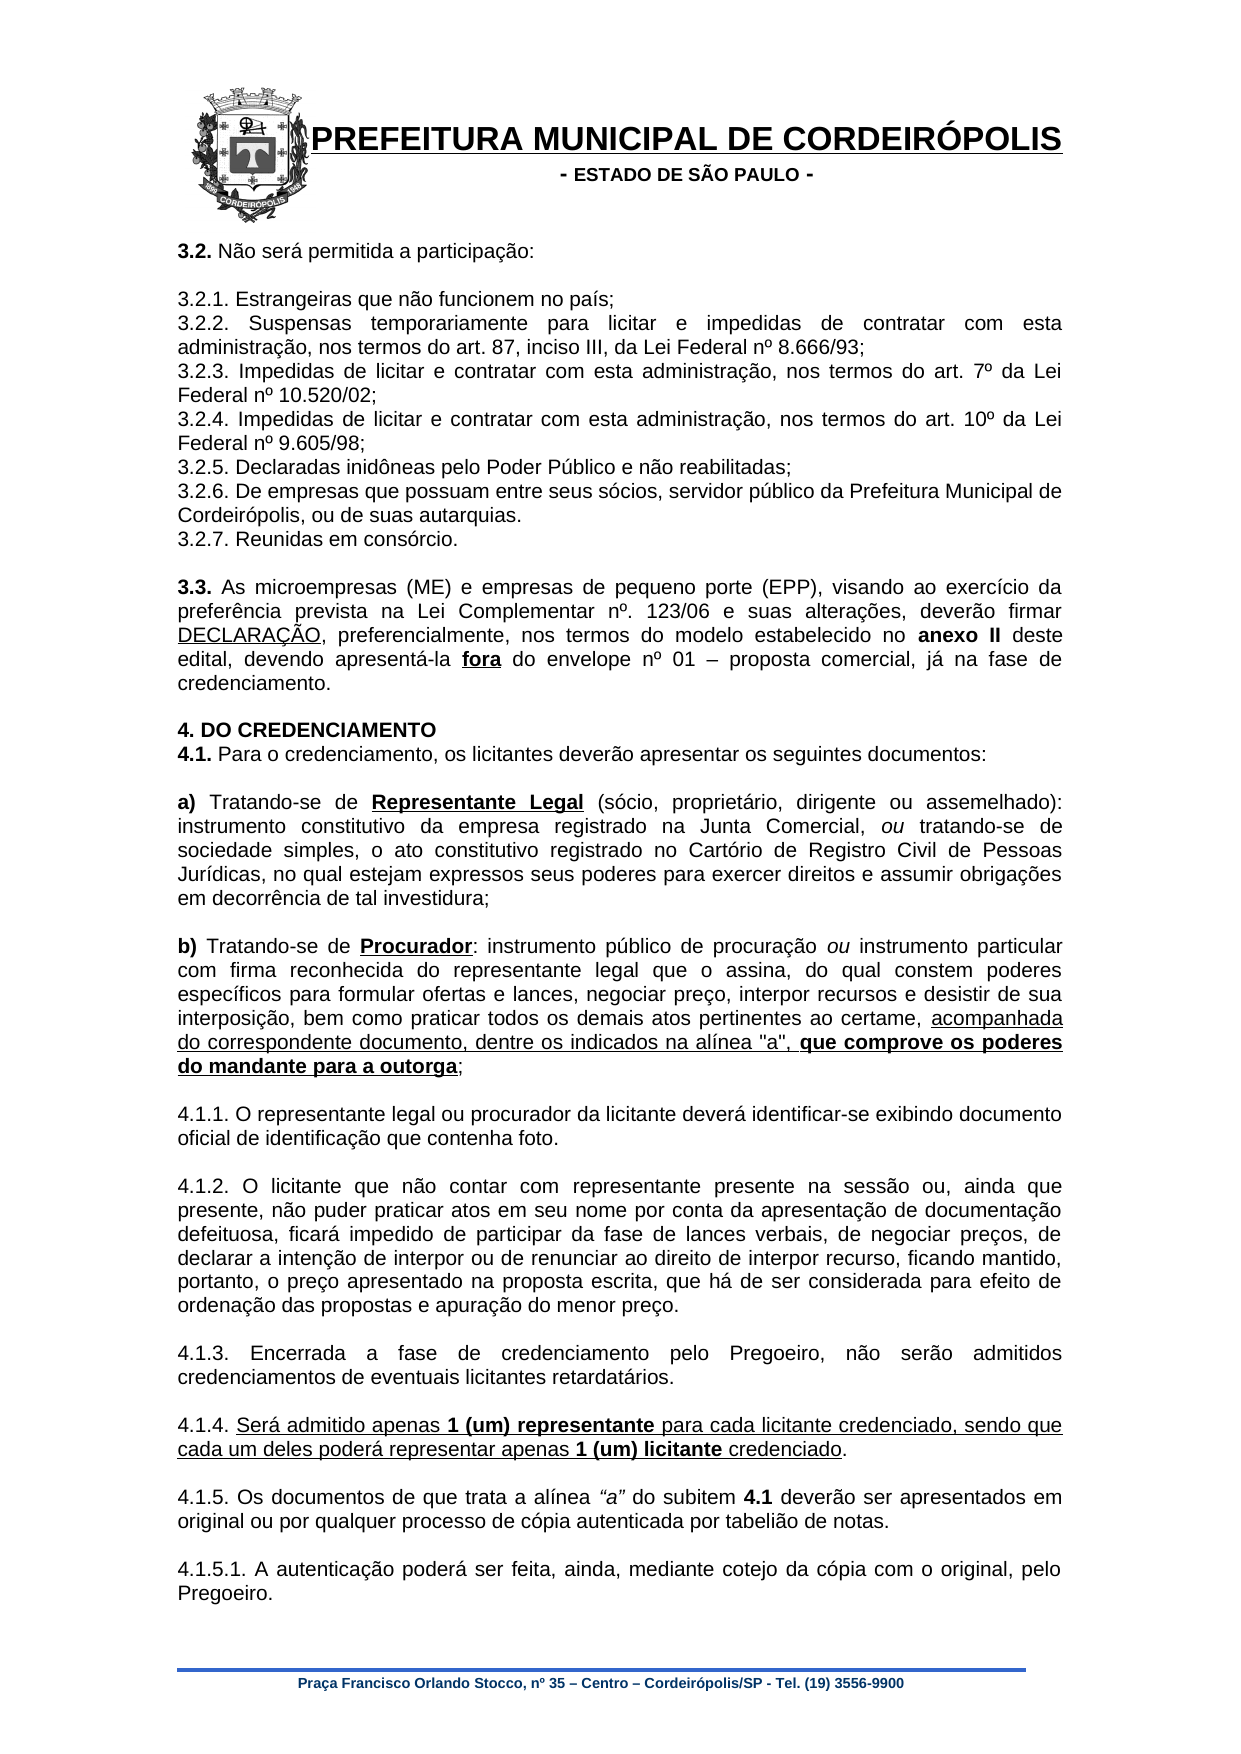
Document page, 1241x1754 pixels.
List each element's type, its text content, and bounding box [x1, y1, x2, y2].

text b) Tratando-se de Procurador: instrumento público de procuração ou instrumento particular com firma reconhecida do representante legal que o assina, do qual constem poderes específicos para formular ofertas e lances, negociar preço, interpor recursos e desistir de sua interposição, bem como praticar todos os demais atos pertinentes ao certame, acompanhada do correspondente documento, dentre os indicados na alínea "a", que comprove os poderes do mandante para a outorga; [177, 934, 1063, 1051]
text 4.1.1. O representante legal ou procurador da licitante deverá identificar-se exibindo documento oficial de identificação que contenha foto. [177, 1102, 1063, 1149]
text 4.1.2. O licitante que não contar com representante presente na sessão ou, ainda que presente, não puder praticar atos em seu nome por conta da apresentação de documentação defeituosa, ficará impedido de participar da fase de lances verbais, de negociar preços, de declarar a intenção de interpor ou de renunciar ao direito de interpor recurso, ficando mantido, portanto, o preço apresentado na proposta escrita, que há de ser considerada para efeito de ordenação das propostas e apuração do menor preço. [177, 1173, 1063, 1317]
text 4.1.5.1. A autenticação poderá ser feita, ainda, mediante cotejo da cópia com o original, pelo Pregoeiro. [177, 1557, 1063, 1605]
text 3.2.7. Reunidas em consórcio. [177, 527, 1063, 551]
text 3.2.4. Impedidas de licitar e contratar com esta administração, nos termos do art. 10º da Lei Federal nº 9.605/98; [177, 407, 1063, 455]
text 3.2.6. De empresas que possuam entre seus sócios, servidor público da Prefeitura Municipal de Cordeirópolis, ou de suas autarquias. [177, 479, 1063, 527]
text 3.3. As microempresas (ME) e empresas de pequeno porte (EPP), visando ao exercício da preferência prevista na Lei Complementar nº. 123/06 e suas alterações, deverão firmar DECLARAÇÃO, preferencialmente, nos termos do modelo estabelecido no anexo II deste edital, devendo apresentá-la fora do envelope nº 01 – proposta comercial, já na fase de credenciamento. [177, 574, 1063, 694]
text 4.1.4. Será admitido apenas 1 (um) representante para cada licitante credenciado, sendo que cada um deles poderá representar apenas 1 (um) licitante credenciado. [177, 1413, 1063, 1461]
text 3.2.3. Impedidas de licitar e contratar com esta administração, nos termos do art. 7º da Lei Federal nº 10.520/02; [177, 359, 1063, 407]
text 3.2. Não será permitida a participação: [177, 239, 1063, 263]
text 4.1.5. Os documentos de que trata a alínea “a” do subitem 4.1 deverão ser apresentados em original ou por qualquer processo de cópia autenticada por tabelião de notas. [177, 1485, 1063, 1533]
text 3.2.1. Estrangeiras que não funcionem no país; [177, 287, 1063, 311]
text a) Tratando-se de Representante Legal (sócio, proprietário, dirigente ou assemelhado): instrumento constitutivo da empresa registrado na Junta Comercial, ou tratando-se de sociedade simples, o ato constitutivo registrado no Cartório de Registro Civil de Pessoas Jurídicas, no qual estejam expressos seus poderes para exercer direitos e assumir obrigações em decorrência de tal investidura; [177, 790, 1063, 910]
text 3.2.2. Suspensas temporariamente para licitar e impedidas de contratar com esta administração, nos termos do art. 87, inciso III, da Lei Federal nº 8.666/93; [177, 311, 1063, 359]
text 4.1.3. Encerrada a fase de credenciamento pelo Pregoeiro, não serão admitidos credenciamentos de eventuais licitantes retardatários. [177, 1341, 1063, 1389]
text 3.2.5. Declaradas inidôneas pelo Poder Público e não reabilitadas; [177, 455, 1063, 479]
text 4. DO CREDENCIAMENTO [177, 718, 1063, 742]
text 4.1. Para o credenciamento, os licitantes deverão apresentar os seguintes documentos: [177, 742, 1063, 766]
